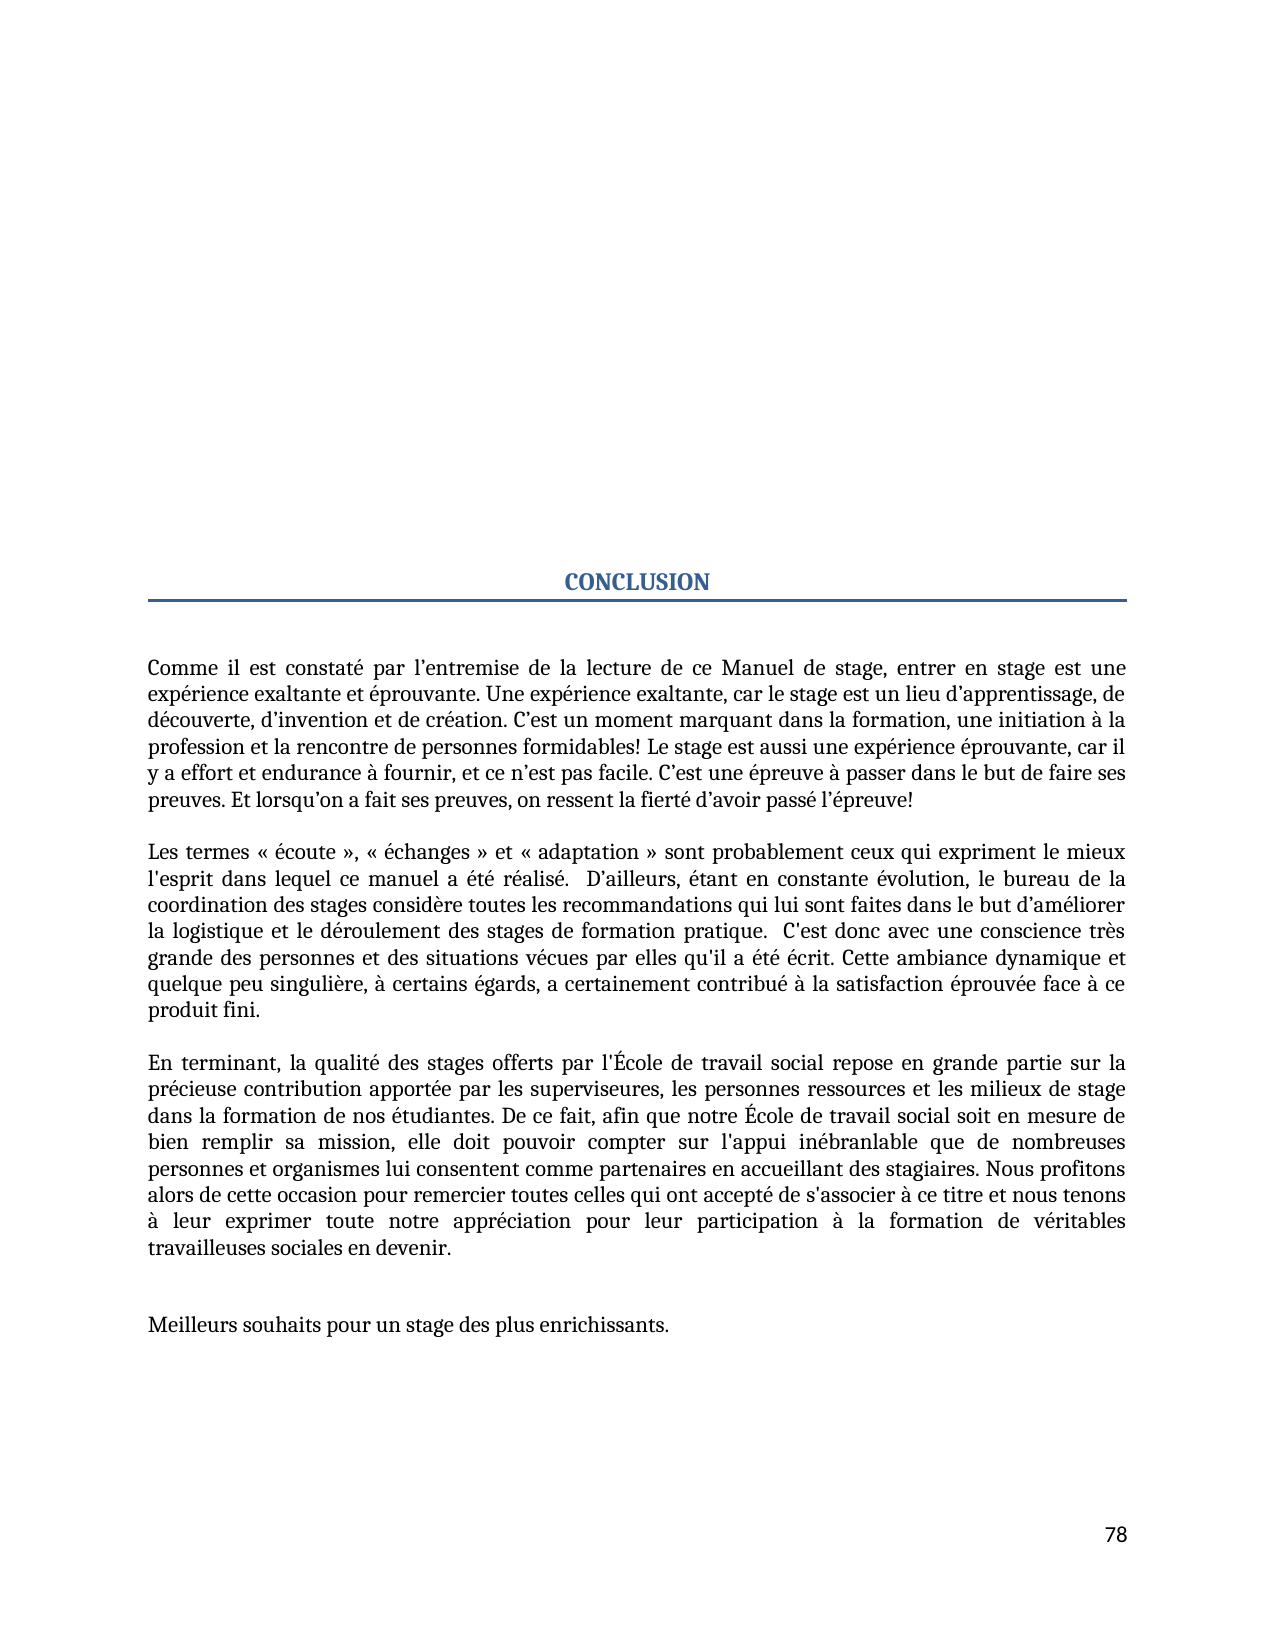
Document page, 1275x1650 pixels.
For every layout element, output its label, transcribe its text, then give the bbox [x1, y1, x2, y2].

text En terminant, la qualité des stages offerts par l'École de travail social repose en grande partie sur la précieuse contribution apportée par les superviseures, les personnes ressources et les milieux de stage dans la formation de nos étudiantes. De ce fait, afin que notre École de travail social soit en mesure de bien remplir sa mission, elle doit pouvoir compter sur l'appui inébranlable que de nombreuses personnes et organismes lui consentent comme partenaires en accueillant des stagiaires. Nous profitons alors de cette occasion pour remercier toutes celles qui ont accepté de s'associer à ce titre et nous tenons à leur exprimer toute notre appréciation pour leur participation à la formation de véritables travailleuses sociales en devenir. [148, 1050, 1127, 1261]
text Comme il est constaté par l’entremise de la lecture de ce Manuel de stage, entrer en stage est une expérience exaltante et éprouvante. Une expérience exaltante, car le stage est un lieu d’apprentissage, de découverte, d’invention et de création. C’est un moment marquant dans la formation, une initiation à la profession et la rencontre de personnes formidables! Le stage est aussi une expérience éprouvante, car il y a effort et endurance à fournir, et ce n’est pas facile. C’est une épreuve à passer dans le but de faire ses preuves. Et lorsqu’on a fait ses preuves, on ressent la fierté d’avoir passé l’épreuve! [148, 654, 1127, 813]
text Les termes « écoute », « échanges » et « adaptation » sont probablement ceux qui expriment le mieux l'esprit dans lequel ce manuel a été réalisé. D’ailleurs, étant en constante évolution, le bureau de la coordination des stages considère toutes les recommandations qui lui sont faites dans le but d’améliorer la logistique et le déroulement des stages de formation pratique. C'est donc avec une conscience très grande des personnes et des situations vécues par elles qu'il a été écrit. Cette ambiance dynamique et quelque peu singulière, à certains égards, a certainement contribué à la satisfaction éprouvée face à ce produit fini. [148, 839, 1127, 1023]
text Meilleurs souhaits pour un stage des plus enrichissants. [148, 1312, 1127, 1338]
subtitle CONCLUSION [148, 568, 1127, 599]
